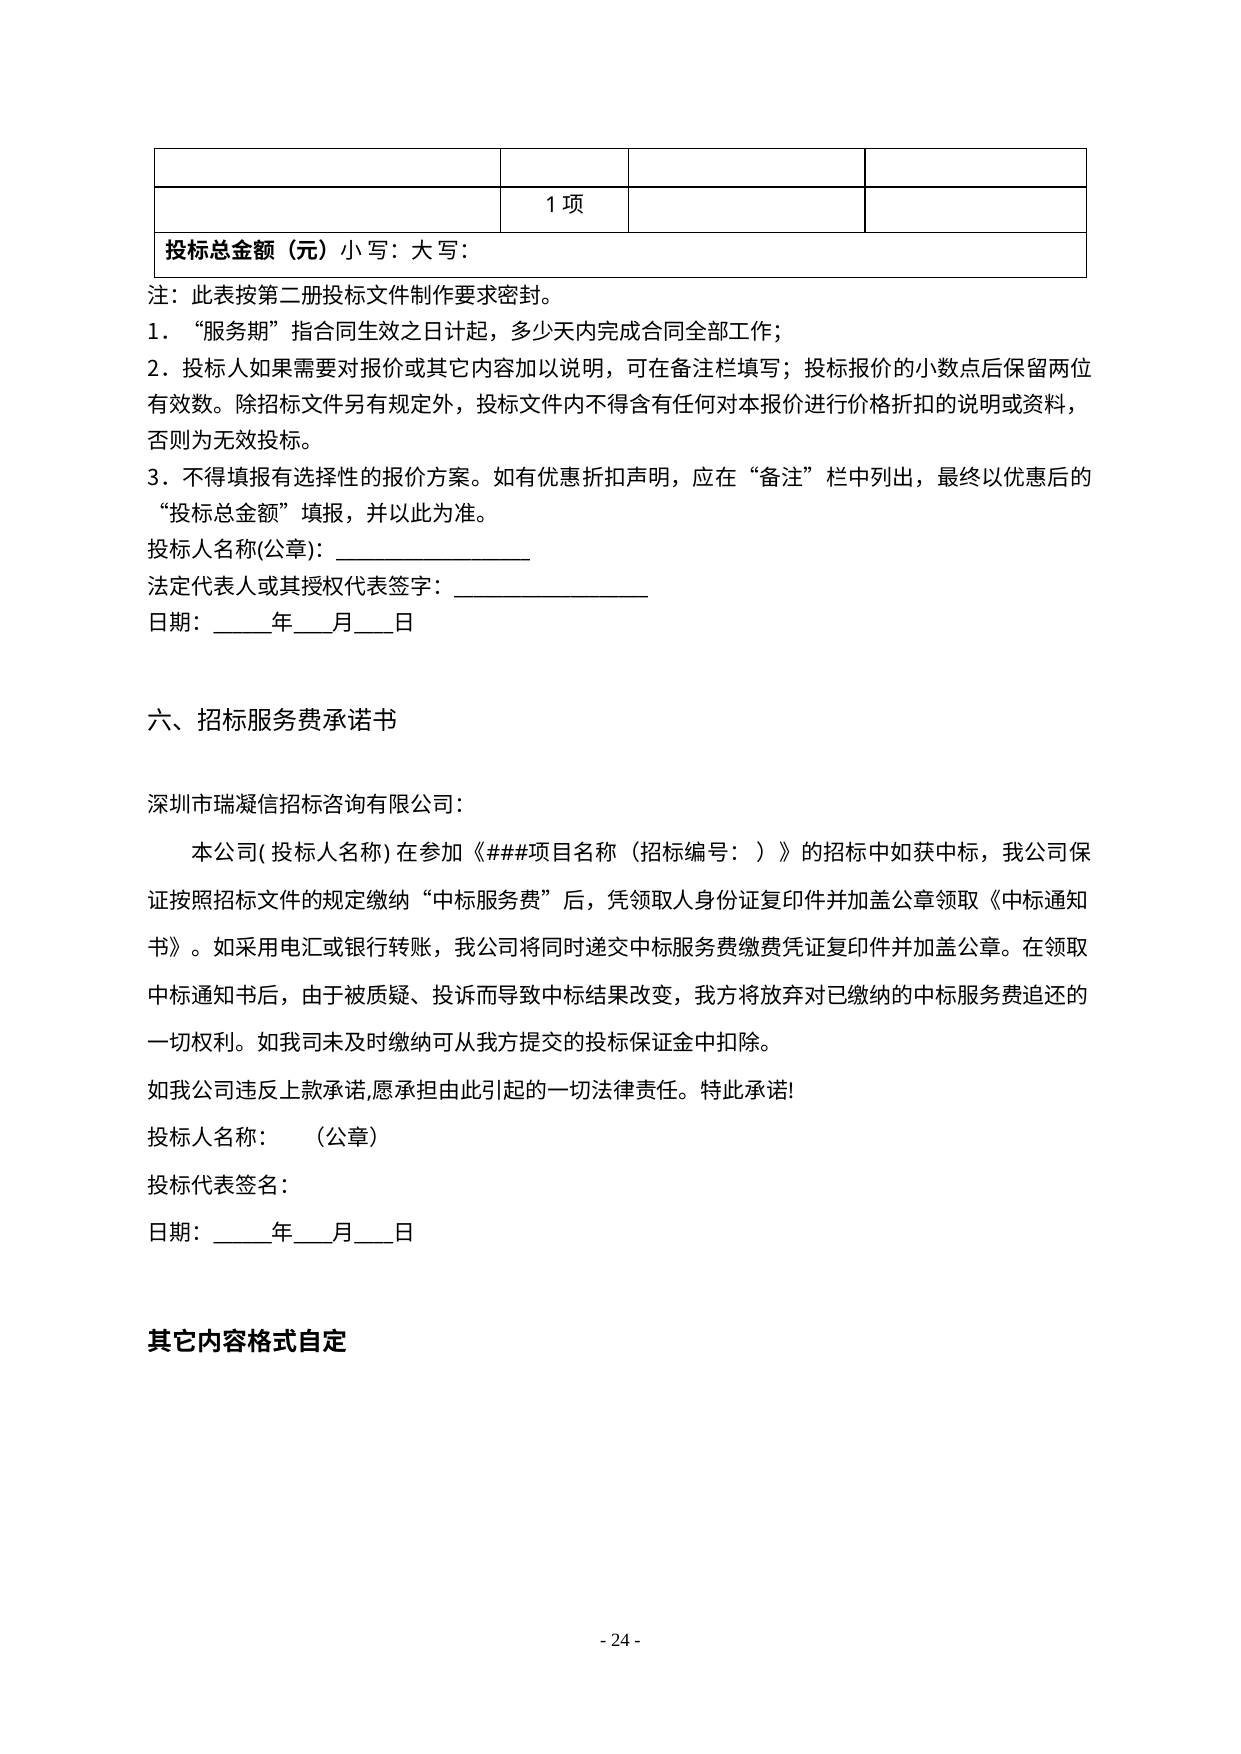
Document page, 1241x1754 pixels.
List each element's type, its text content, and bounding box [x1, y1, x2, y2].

text 1．“服务期”指合同生效之日计起，多少天内完成合同全部工作； [148, 314, 1092, 346]
table_header 数量 [501, 149, 628, 186]
subtitle 六、招标服务费承诺书 [148, 701, 1092, 737]
text 投标代表签名： [148, 1168, 1092, 1199]
text 如我公司违反上款承诺,愿承担由此引起的一切法律责任。特此承诺! [148, 1073, 1092, 1104]
table_cell [866, 188, 1086, 232]
text 本公司( 投标人名称) 在参加《###项目名称（招标编号： ）》的招标中如获中标，我公司保证按照招标文件的规定缴纳“中标服务费”后，凭领取人身份证复印件并加盖公章领取《中标通知书》。如采用电汇或银行转账，我公司将同时递交中标服务费缴费凭证复印件并加盖公章。在领取中标通知书后，由于被质疑、投诉而导致中标结果改变，我方将放弃对已缴纳的中标服务费追还的一切权利。如我司未及时缴纳可从我方提交的投标保证金中扣除。 [148, 835, 1092, 1057]
table_cell [629, 188, 864, 232]
text 日期：______年____月____日 [148, 1215, 1092, 1247]
table_header 服务期 [629, 149, 864, 186]
table_cell 1项 [501, 188, 628, 232]
table_cell [155, 188, 500, 232]
text 深圳市瑞凝信招标咨询有限公司： [148, 787, 1092, 819]
text 注：此表按第二册投标文件制作要求密封。 [148, 278, 1092, 310]
table_header 项目名称 [155, 149, 500, 186]
text 2．投标人如果需要对报价或其它内容加以说明，可在备注栏填写；投标报价的小数点后保留两位有效数。除招标文件另有规定外，投标文件内不得含有任何对本报价进行价格折扣的说明或资料，否则为无效投标。 [148, 351, 1092, 455]
text 投标人名称(公章)：____________________ [148, 532, 1092, 564]
table_cell 投标总金额（元）小 写：大 写： [155, 233, 1086, 277]
text 3．不得填报有选择性的报价方案。如有优惠折扣声明，应在“备注”栏中列出，最终以优惠后的“投标总金额”填报，并以此为准。 [148, 460, 1092, 528]
text 法定代表人或其授权代表签字：____________________ [148, 569, 1092, 601]
text 日期：______年____月____日 [148, 605, 1092, 637]
table_header 备注 [866, 149, 1086, 186]
subtitle 其它内容格式自定 [148, 1322, 1092, 1358]
text 投标人名称： （公章） [148, 1120, 1092, 1152]
